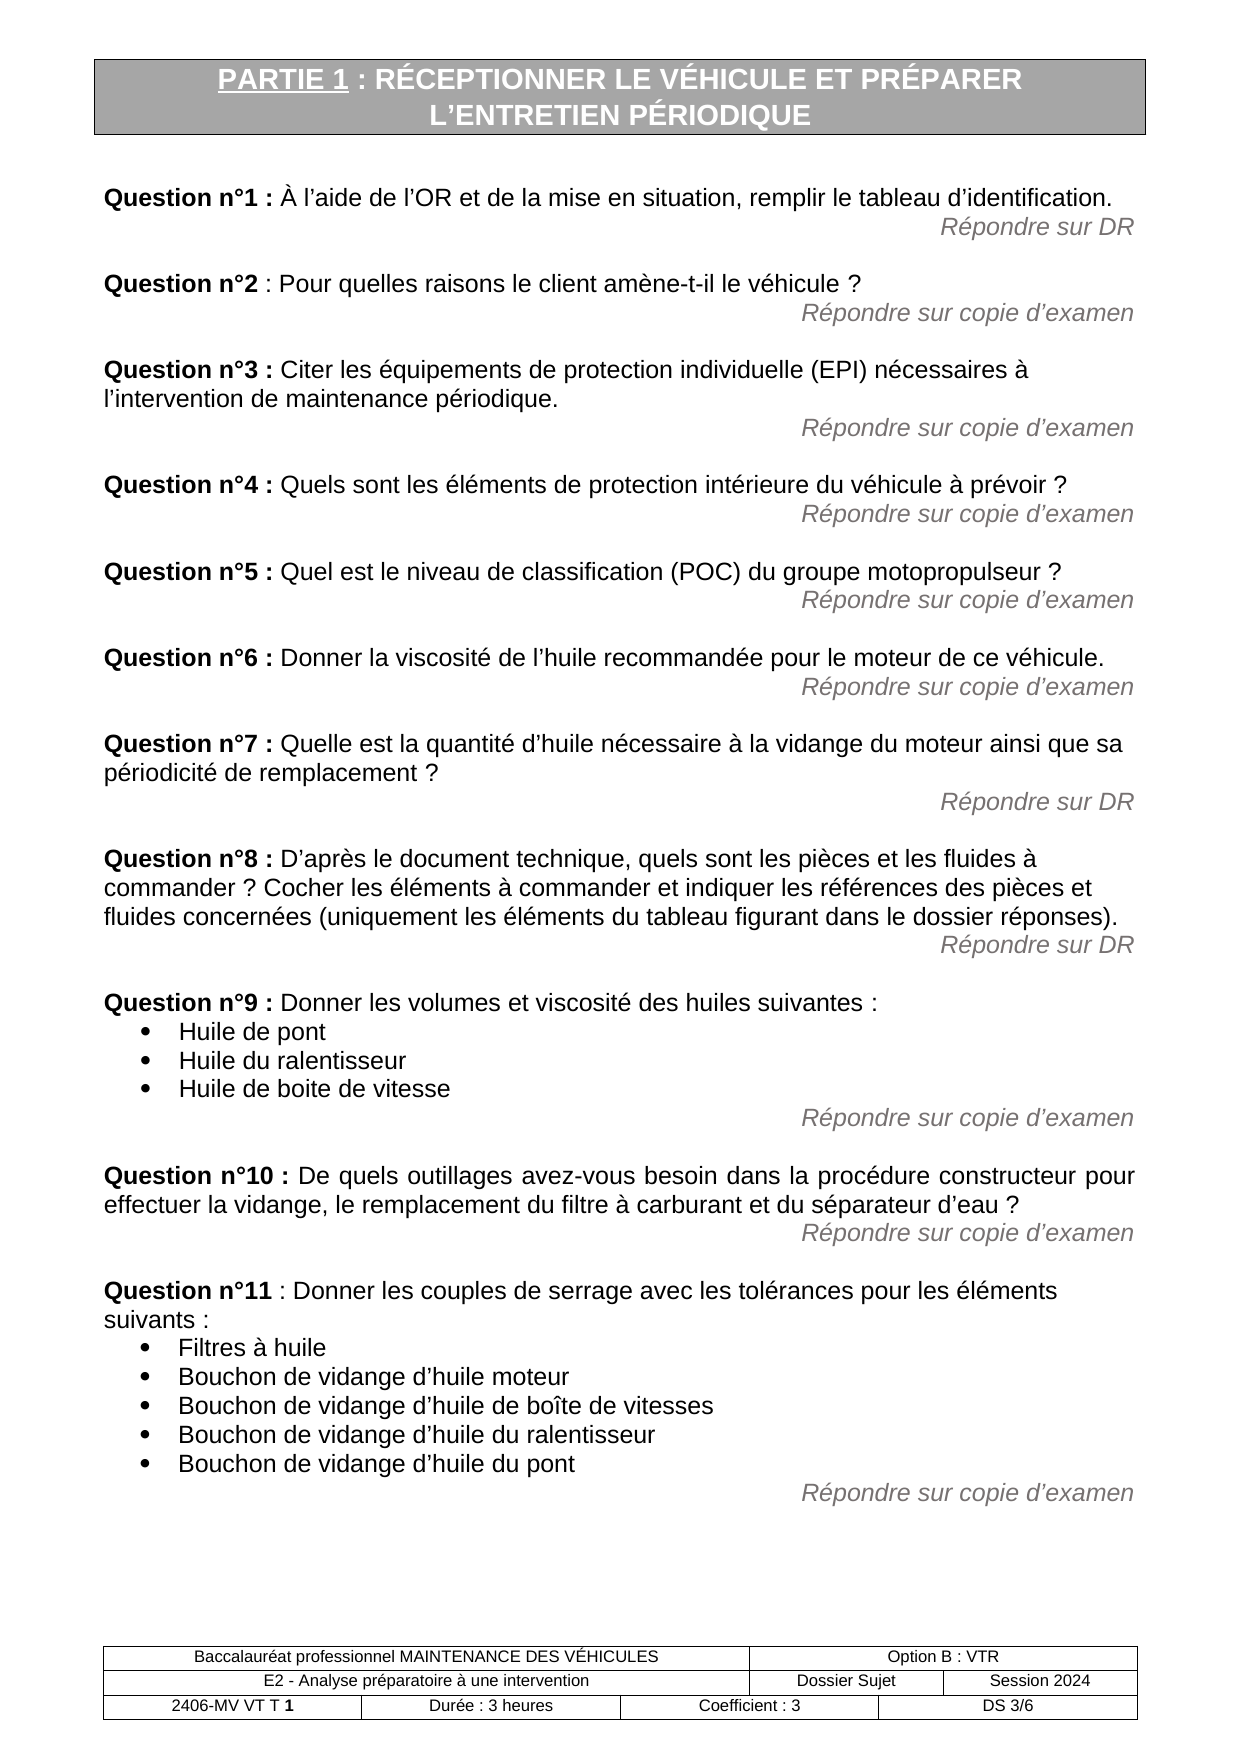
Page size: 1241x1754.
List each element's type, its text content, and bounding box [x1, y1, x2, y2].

text Question n°11 : Donner les couples de serrage avec les tolérances pour les éléments suivants : [103, 1276, 1137, 1333]
text Répondre sur copie d’examen [103, 672, 1137, 701]
text Répondre sur DR [103, 931, 1137, 959]
list Bouchon de vidange d’huile moteur [141, 1362, 1137, 1391]
list Bouchon de vidange d’huile du ralentisseur [141, 1420, 1137, 1449]
list Bouchon de vidange d’huile de boîte de vitesses [141, 1391, 1137, 1420]
text Répondre sur DR [103, 787, 1137, 816]
list PARTIE 1 : RÉCEPTIONNER LE VÉHICULE ET PRÉPARER [95, 60, 1145, 95]
text Question n°4 : Quels sont les éléments de protection intérieure du véhicule à prévoir ? [103, 471, 1137, 499]
text Répondre sur DR [103, 212, 1137, 241]
text Question n°1 : À l’aide de l’OR et de la mise en situation, remplir le tableau d’identification. [103, 183, 1137, 212]
list Huile de boite de vitesse [141, 1074, 1137, 1103]
text Question n°2 : Pour quelles raisons le client amène-t-il le véhicule ? [103, 269, 1137, 298]
list Filtres à huile [141, 1333, 1137, 1362]
text Répondre sur copie d’examen [103, 1478, 1137, 1506]
text Question n°10 : De quels outillages avez-vous besoin dans la procédure constructeur pour effectuer la vidange, le remplacement du filtre à carburant et du séparateur d’eau ? [103, 1161, 1137, 1218]
text Répondre sur copie d’examen [103, 1218, 1137, 1247]
text Question n°7 : Quelle est la quantité d’huile nécessaire à la vidange du moteur ainsi que sa périodicité de remplacement ? [103, 729, 1137, 787]
list L’ENTRETIEN PÉRIODIQUE [95, 95, 1145, 134]
text Question n°6 : Donner la viscosité de l’huile recommandée pour le moteur de ce véhicule. [103, 643, 1137, 672]
text Répondre sur copie d’examen [103, 413, 1137, 442]
text Répondre sur copie d’examen [103, 298, 1137, 327]
text Répondre sur copie d’examen [103, 499, 1137, 528]
text Question n°3 : Citer les équipements de protection individuelle (EPI) nécessaires à l’intervention de maintenance périodique. [103, 356, 1137, 413]
list Bouchon de vidange d’huile du pont [141, 1449, 1137, 1478]
list Huile de pont [141, 1017, 1137, 1046]
text Répondre sur copie d’examen [103, 1103, 1137, 1132]
text Question n°5 : Quel est le niveau de classification (POC) du groupe motopropulseur ? [103, 557, 1137, 586]
text Répondre sur copie d’examen [103, 586, 1137, 614]
text Question n°9 : Donner les volumes et viscosité des huiles suivantes : [103, 988, 1137, 1017]
list Huile du ralentisseur [141, 1046, 1137, 1074]
text Question n°8 : D’après le document technique, quels sont les pièces et les fluides à commander ? Cocher les éléments à commander et indiquer les références des pièces et fluides concernées (uniquement les éléments du tableau figurant dans le dossier réponses). [103, 844, 1137, 931]
